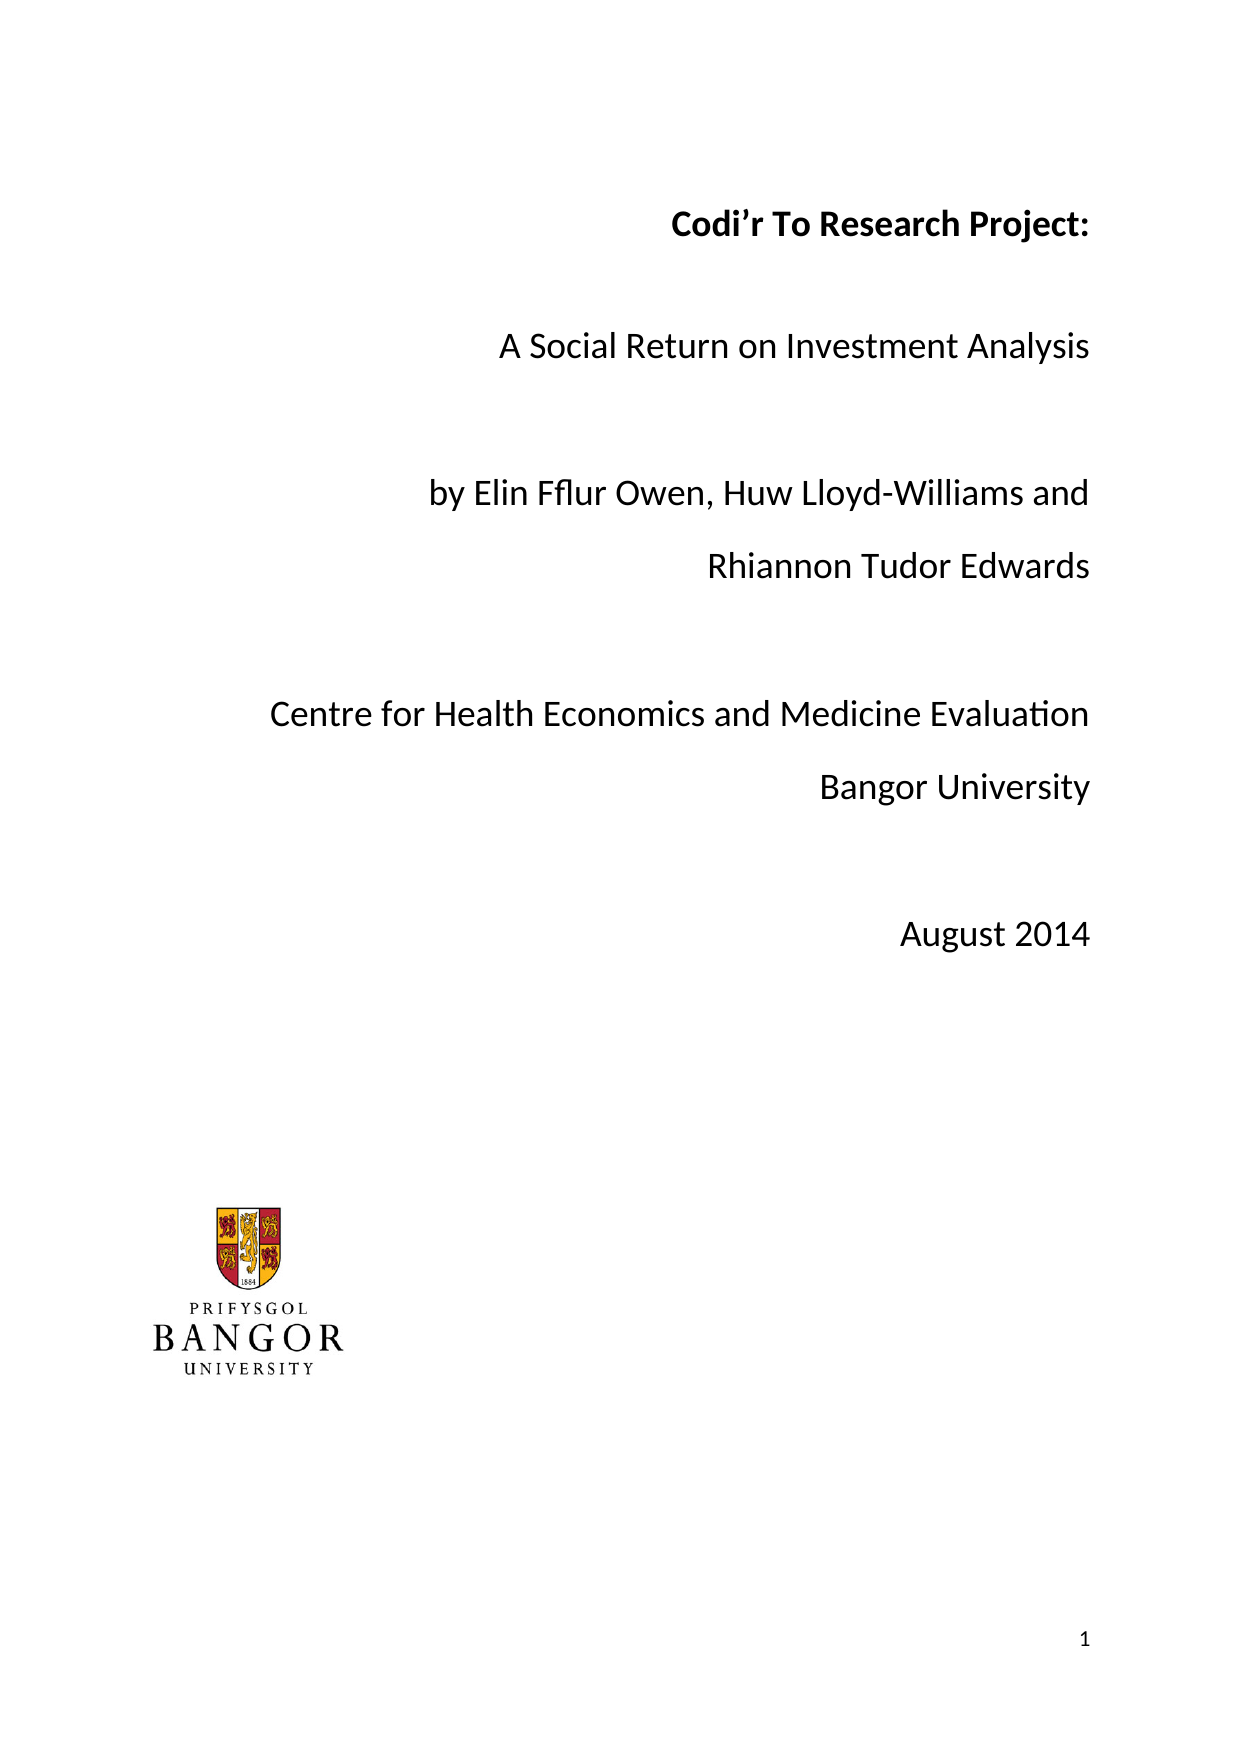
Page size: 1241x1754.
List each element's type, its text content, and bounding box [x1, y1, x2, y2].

text August 2014 [150, 910, 1090, 956]
text Rhiannon Tudor Edwards [150, 542, 1090, 588]
text A Social Return on Investment Analysis [150, 322, 1090, 368]
picture [150, 1204, 346, 1377]
text by Elin Fflur Owen, Huw Lloyd-Williams and [150, 469, 1090, 515]
text Bangor University [150, 763, 1090, 809]
subtitle Codi’r To Research Project: [150, 200, 1090, 246]
text Centre for Health Economics and Medicine Evaluation [150, 689, 1090, 735]
